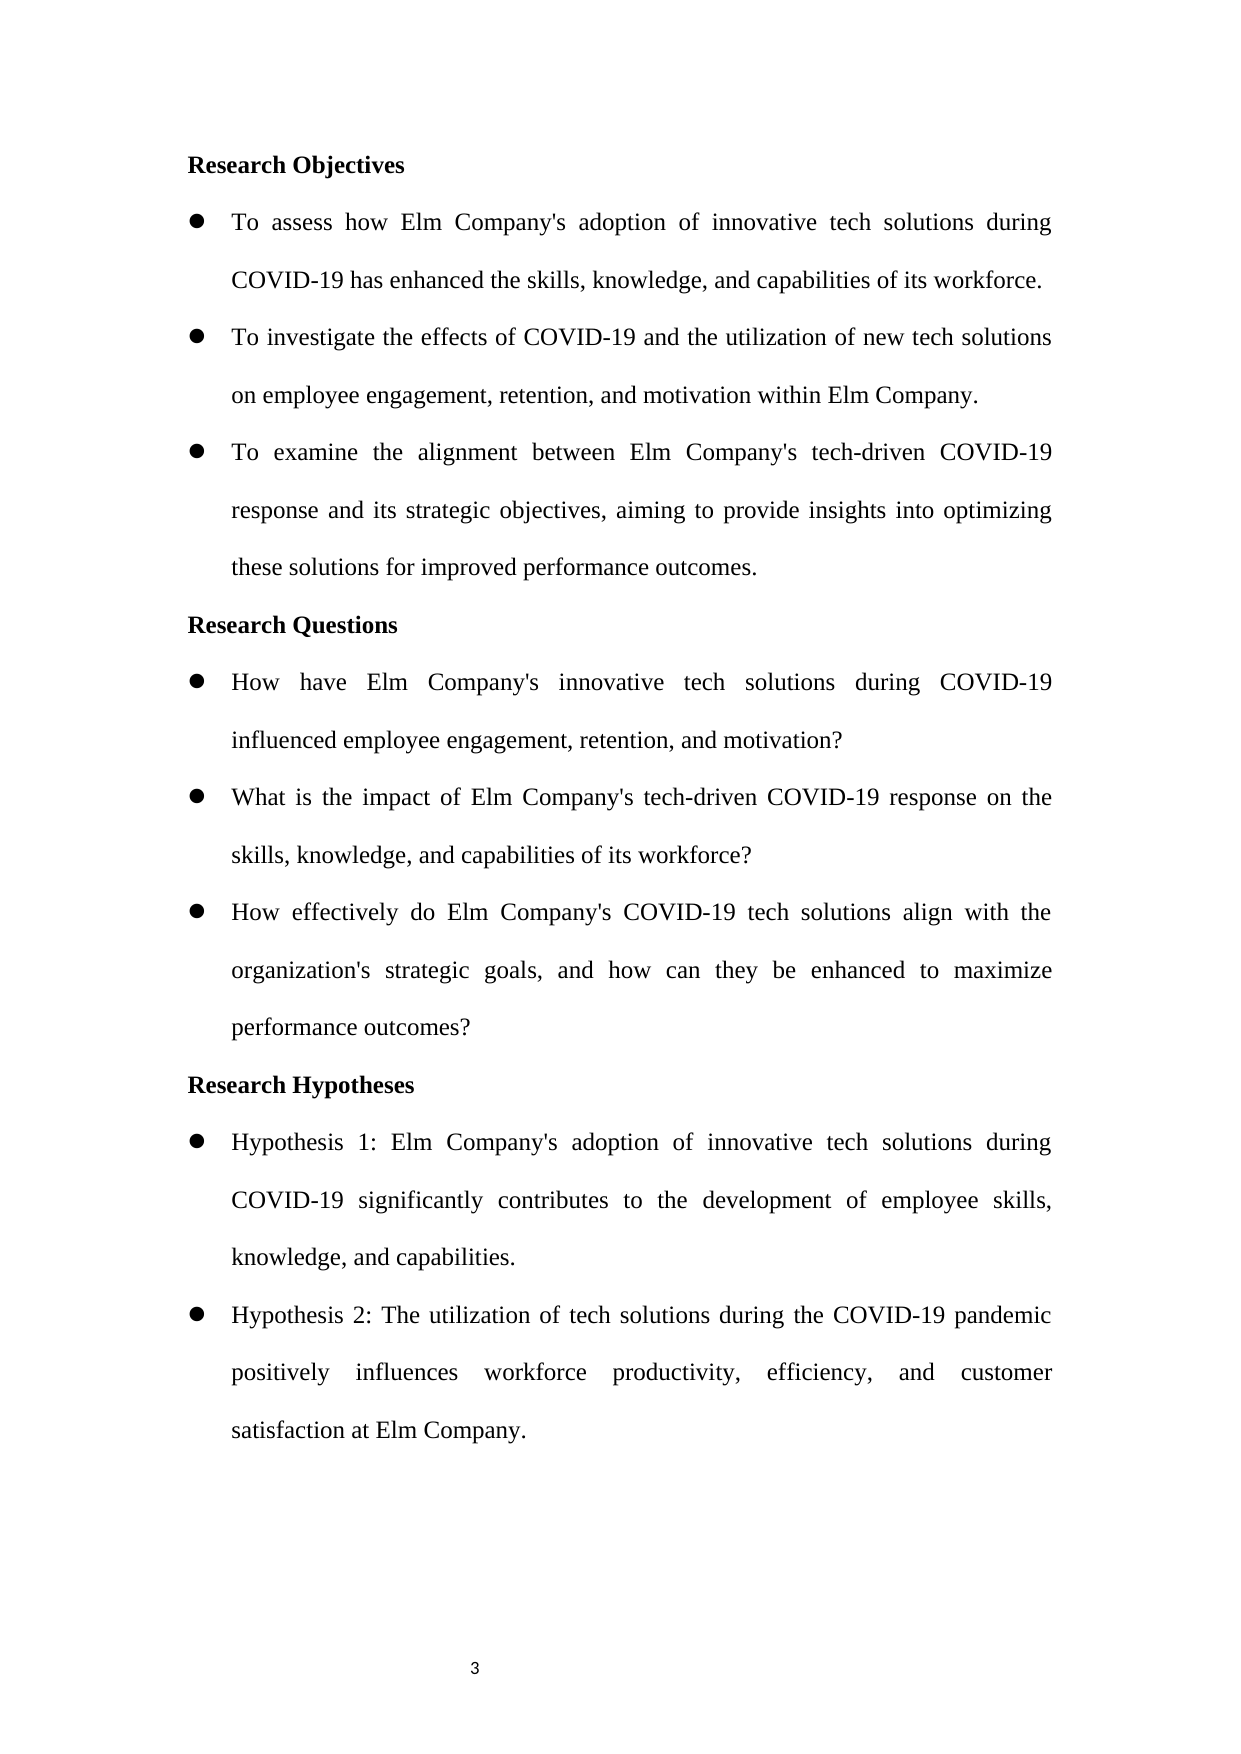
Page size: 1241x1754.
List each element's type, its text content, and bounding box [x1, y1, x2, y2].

list How have Elm Company's innovative tech solutions during COVID-19 influenced employee engagement, retention, and motivation? [187, 667, 1053, 754]
list How effectively do Elm Company's COVID-19 tech solutions align with the organization's strategic goals, and how can they be enhanced to maximize performance outcomes? [187, 897, 1053, 1041]
list Hypothesis 2: The utilization of tech solutions during the COVID-19 pandemic positively influences workforce productivity, efficiency, and customer satisfaction at Elm Company. [187, 1300, 1053, 1444]
text Research Objectives [187, 150, 1053, 179]
list Hypothesis 1: Elm Company's adoption of innovative tech solutions during COVID-19 significantly contributes to the development of employee skills, knowledge, and capabilities. [187, 1127, 1053, 1271]
list To assess how Elm Company's adoption of innovative tech solutions during COVID-19 has enhanced the skills, knowledge, and capabilities of its workforce. [187, 207, 1053, 294]
list To examine the alignment between Elm Company's tech-driven COVID-19 response and its strategic objectives, aiming to provide insights into optimizing these solutions for improved performance outcomes. [187, 437, 1053, 581]
list What is the impact of Elm Company's tech-driven COVID-19 response on the skills, knowledge, and capabilities of its workforce? [187, 782, 1053, 869]
text Research Questions [187, 610, 1053, 639]
text Research Hypotheses [187, 1070, 1053, 1099]
list To investigate the effects of COVID-19 and the utilization of new tech solutions on employee engagement, retention, and motivation within Elm Company. [187, 322, 1053, 409]
